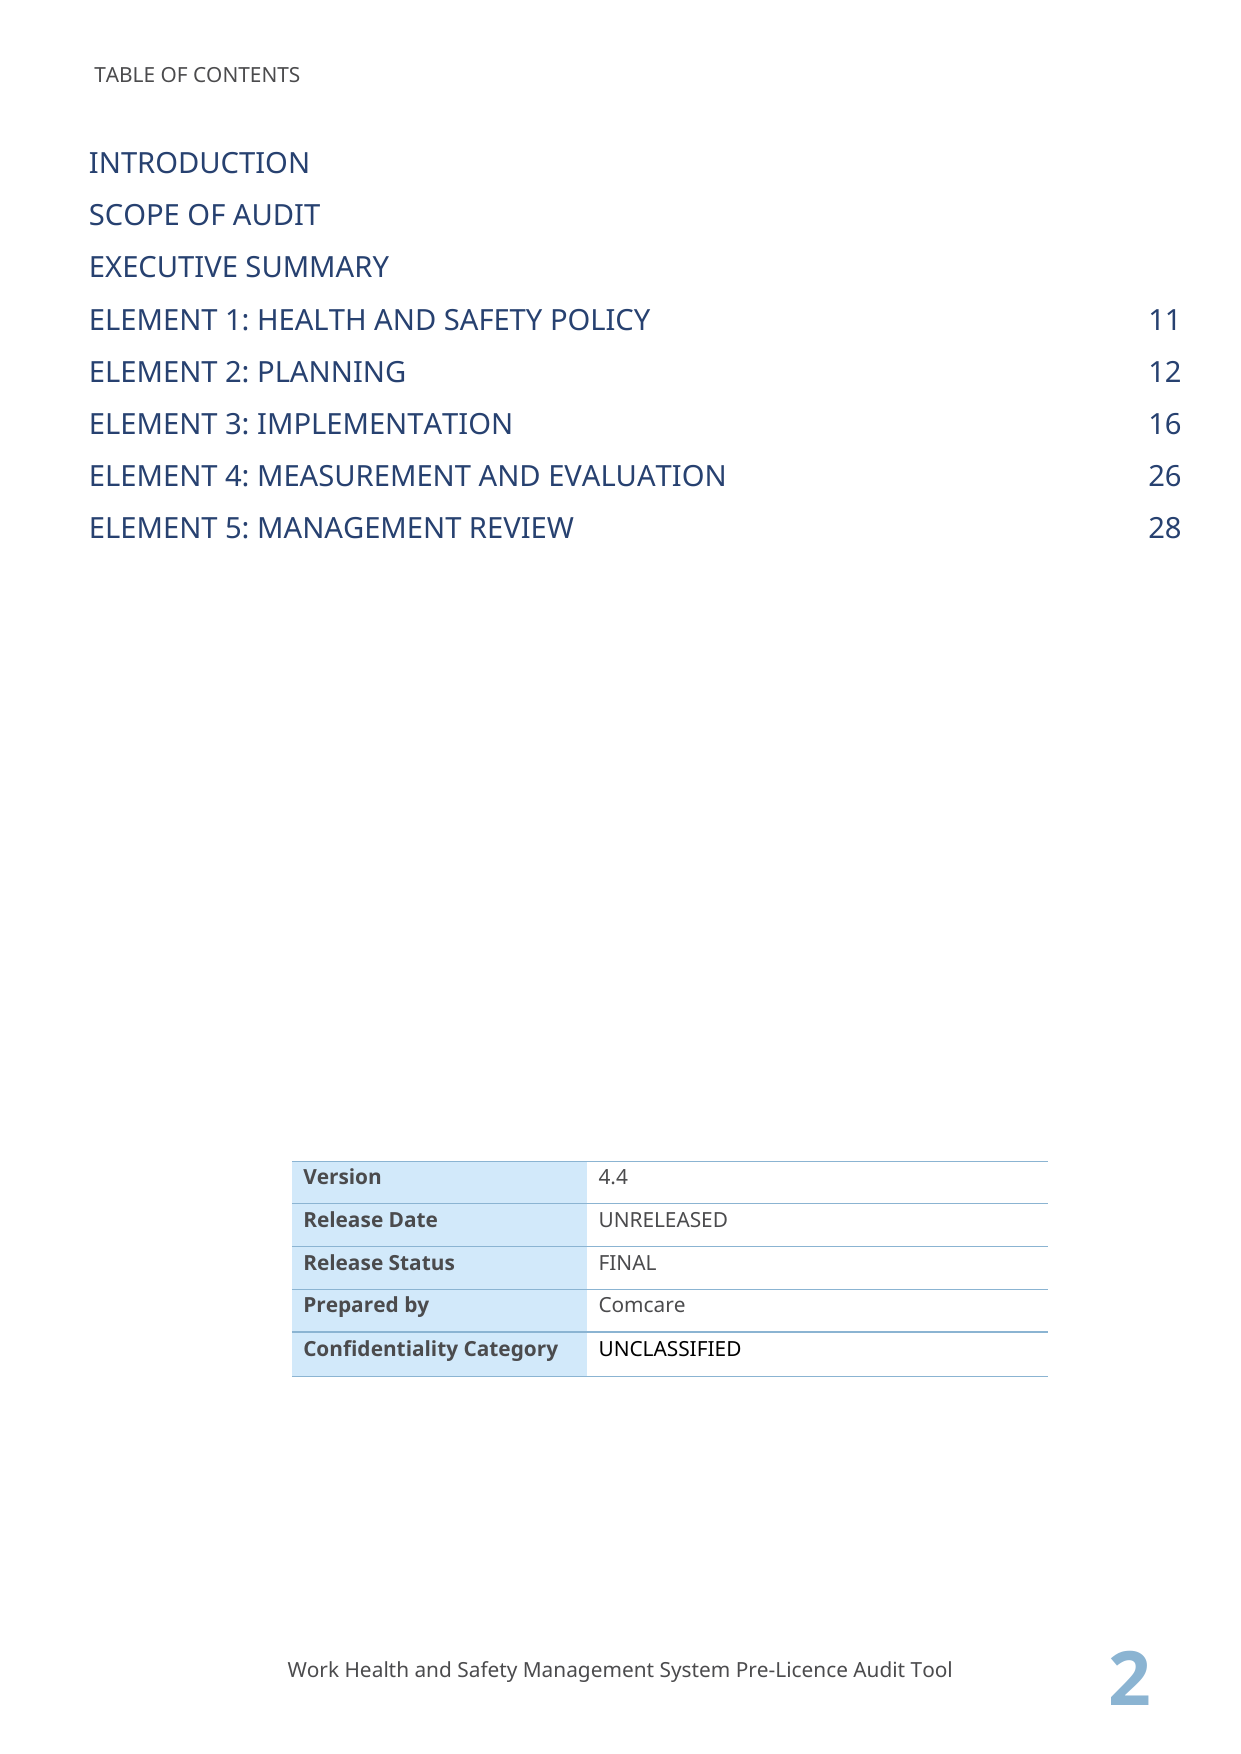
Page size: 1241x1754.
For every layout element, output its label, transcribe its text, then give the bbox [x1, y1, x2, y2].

table_cell Confidentiality Category [292, 1333, 587, 1376]
text Element 4: Measurement and evaluation 26 [89, 456, 1152, 495]
text Element 1: Health and safety policy 11 [89, 299, 1152, 339]
table_cell Release Date [292, 1204, 587, 1246]
table_cell UNRELEASED [587, 1204, 1048, 1246]
text Element 3: Implementation 16 [89, 403, 1152, 443]
table_cell FINAL [587, 1247, 1048, 1289]
table_cell Comcare [587, 1290, 1048, 1331]
table_cell Release Status [292, 1247, 587, 1289]
table_header Version [292, 1162, 587, 1203]
text Executive summary 9 [89, 247, 1152, 286]
title TABLE OF CONTENTS [89, 59, 1152, 88]
text Element 5: Management review 28 [89, 508, 1152, 547]
table_cell UNCLASSIFIED [587, 1333, 1048, 1376]
text INTRODUCTION 3 [89, 142, 1152, 182]
table_header 4.4 [587, 1162, 1048, 1203]
text Element 2: Planning 12 [89, 351, 1152, 391]
text Scope of audit 7 [89, 194, 1152, 234]
table_cell Prepared by [292, 1290, 587, 1331]
